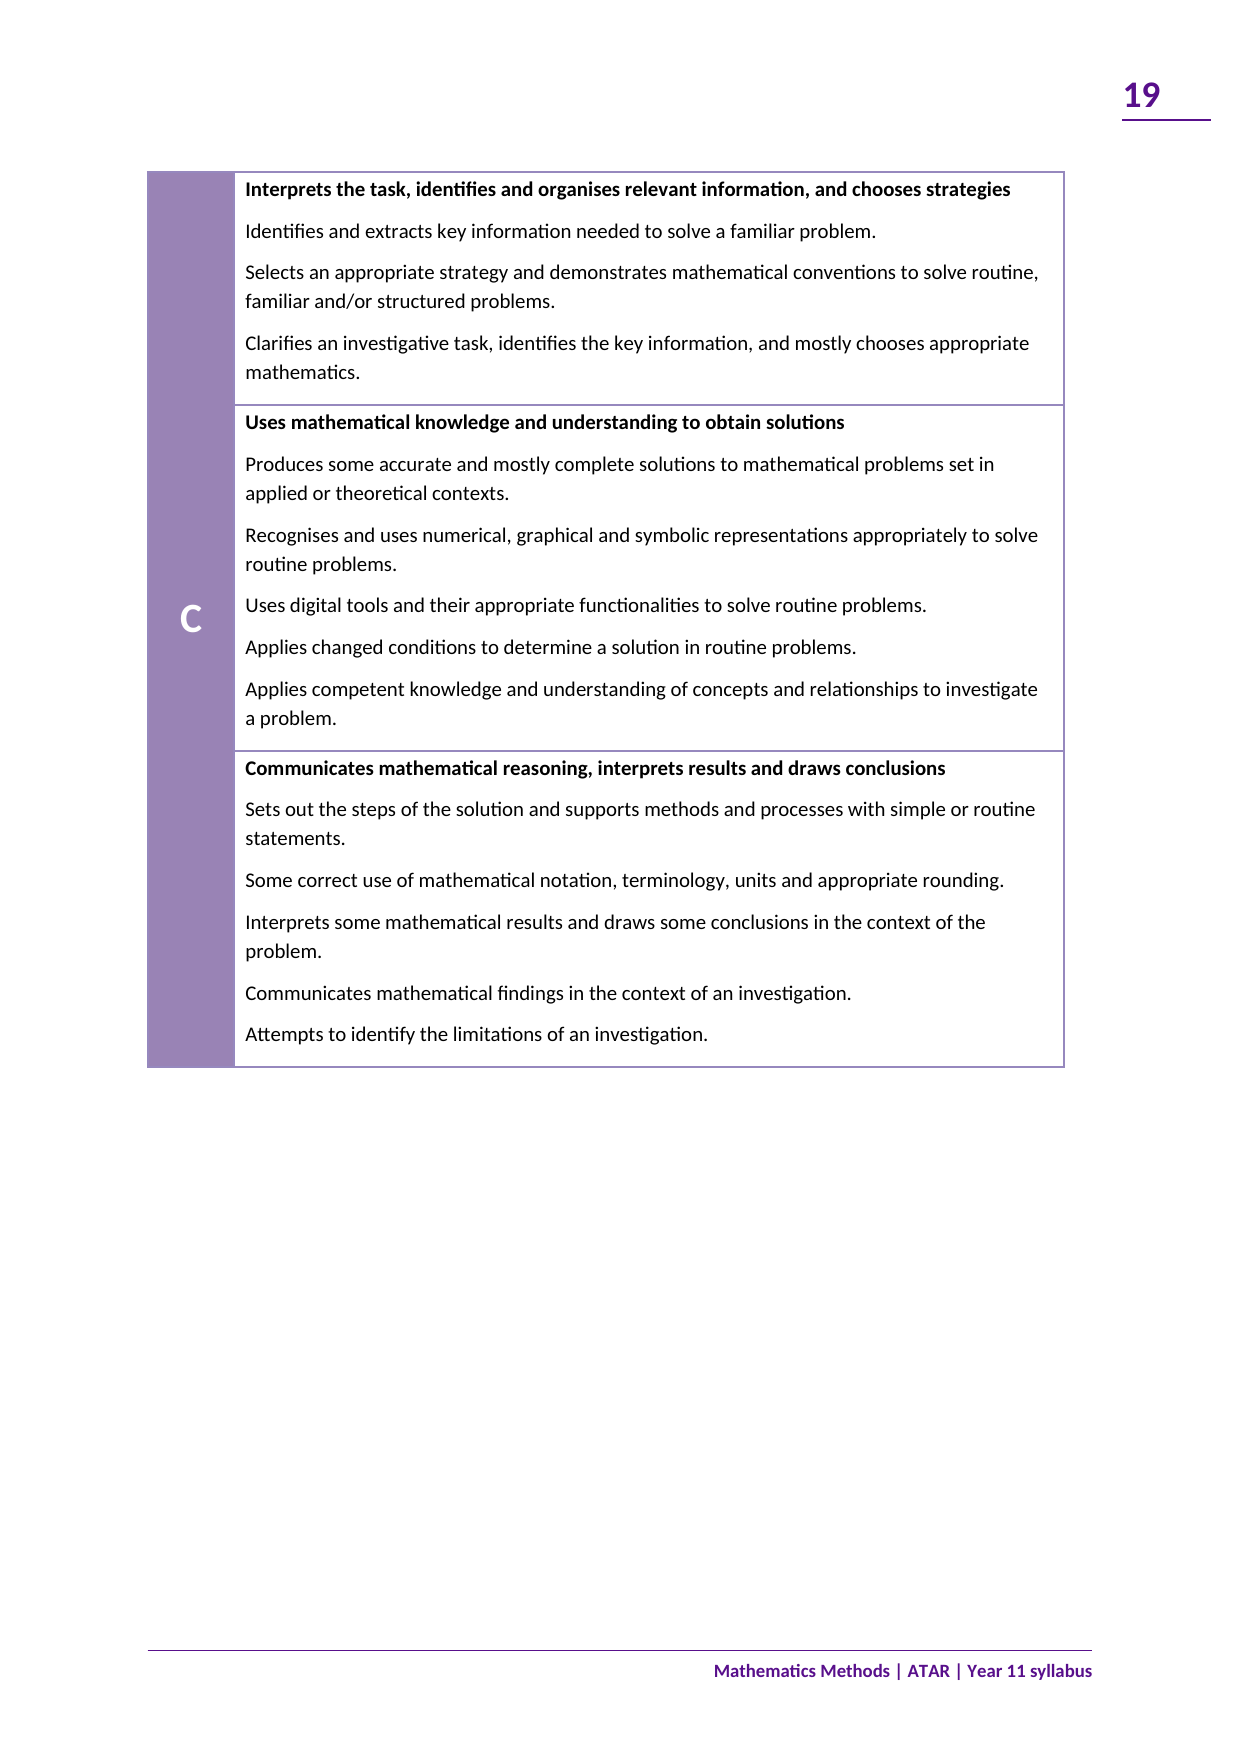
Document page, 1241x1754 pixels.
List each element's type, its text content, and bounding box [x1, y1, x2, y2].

table_cell Communicates mathematical reasoning, interprets results and draws conclusions Sets out the steps of the solution and supports methods and processes with simple or routine statements. Some correct use of mathematical notation, terminology, units and appropriate rounding. Interprets some mathematical results and draws some conclusions in the context of the problem. Communicates mathematical findings in the context of an investigation. Attempts to identify the limitations of an investigation. [235, 752, 1063, 1066]
table_cell Uses mathematical knowledge and understanding to obtain solutions Produces some accurate and mostly complete solutions to mathematical problems set in applied or theoretical contexts. Recognises and uses numerical, graphical and symbolic representations appropriately to solve routine problems. Uses digital tools and their appropriate functionalities to solve routine problems. Applies changed conditions to determine a solution in routine problems. Applies competent knowledge and understanding of concepts and relationships to investigate a problem. [235, 406, 1063, 750]
table_header Interprets the task, identifies and organises relevant information, and chooses strategies Identifies and extracts key information needed to solve a familiar problem. Selects an appropriate strategy and demonstrates mathematical conventions to solve routine, familiar and/or structured problems. Clarifies an investigative task, identifies the key information, and mostly chooses appropriate mathematics. [235, 173, 1063, 404]
table_header C [149, 173, 233, 1066]
